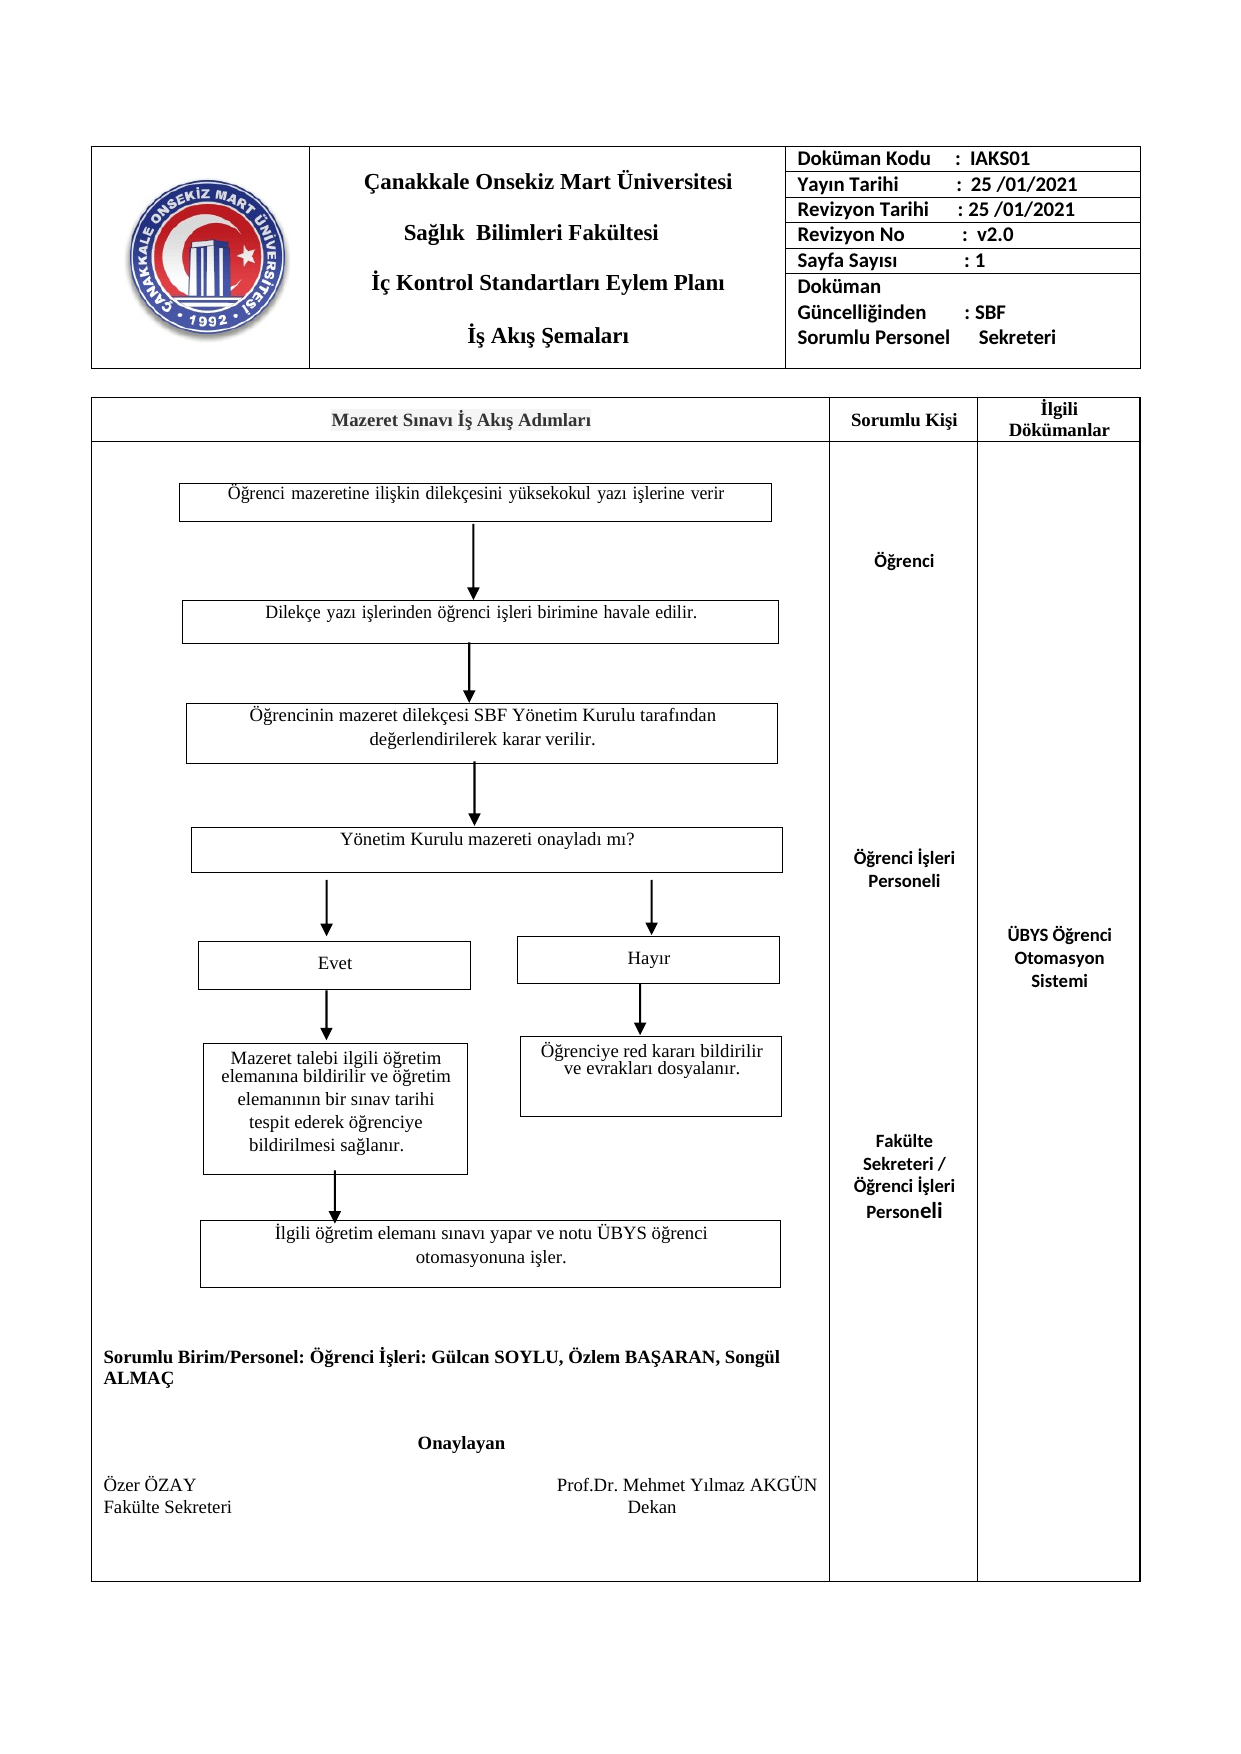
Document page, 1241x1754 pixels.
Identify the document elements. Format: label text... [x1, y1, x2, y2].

table_cell Öğrenci mazeretine ilişkin dilekçesini yüksekokul yazı işlerine verir Dilekçe yazı işlerinden öğrenci işleri birimine havale edilir. Öğrencinin mazeret dilekçesi SBF Yönetim Kurulu tarafından değerlendirilerek karar verilir. Yönetim Kurulu mazereti onayladı mı? Evet Hayır Mazeret talebi ilgili öğretim Öğrenciye red kararı bildirilir elemanına bildirilir ve öğretim ve evrakları dosyalanır. elemanının bir sınav tarihi tespit ederek öğrenciye bildirilmesi sağlanır. İlgili öğretim elemanı sınavı yapar ve notu ÜBYS öğrenci otomasyonuna işler. Sorumlu Birim/Personel: Öğrenci İşleri: Gülcan SOYLU, Özlem BAŞARAN, Songül ALMAÇ Onaylayan Özer ÖZAY Prof.Dr. Mehmet Yılmaz AKGÜN Fakülte Sekreteri Dekan [92, 442, 829, 1581]
table_cell : 1 [942, 249, 1140, 273]
table_header İlgili Dökümanlar [978, 398, 1139, 441]
picture [124, 177, 291, 343]
table_header Doküman Kodu [786, 147, 942, 171]
table_header [92, 147, 309, 368]
table_cell Sayfa Sayısı [786, 249, 942, 273]
table_cell Öğrenci Öğrenci İşleri Personeli Fakülte Sekreteri / Öğrenci İşleri Personeli [830, 442, 977, 1581]
table_cell : 25 /01/2021 [942, 198, 1140, 222]
table_cell Yayın Tarihi [786, 172, 942, 197]
table_header Çanakkale Onsekiz Mart Üniversitesi [310, 147, 785, 197]
table_cell ÜBYS Öğrenci Otomasyon Sistemi [978, 442, 1139, 1581]
table_header : IAKS01 [942, 147, 1140, 171]
table_cell İç Kontrol Standartları Eylem Planı İş Akış Şemaları [310, 248, 785, 368]
table_header Mazeret Sınavı İş Akış Adımları [92, 398, 829, 441]
table_cell Revizyon Tarihi [786, 198, 942, 222]
table_cell Doküman Güncelliğinden : SBF Sorumlu Personel Sekreteri [786, 274, 1140, 368]
table_cell : 25 /01/2021 [942, 172, 1140, 197]
table_cell Sağlık Bilimleri Fakültesi [310, 197, 785, 247]
table_header Sorumlu Kişi [830, 398, 977, 441]
table_cell Revizyon No [786, 223, 942, 247]
table_cell : v2.0 [942, 223, 1140, 247]
